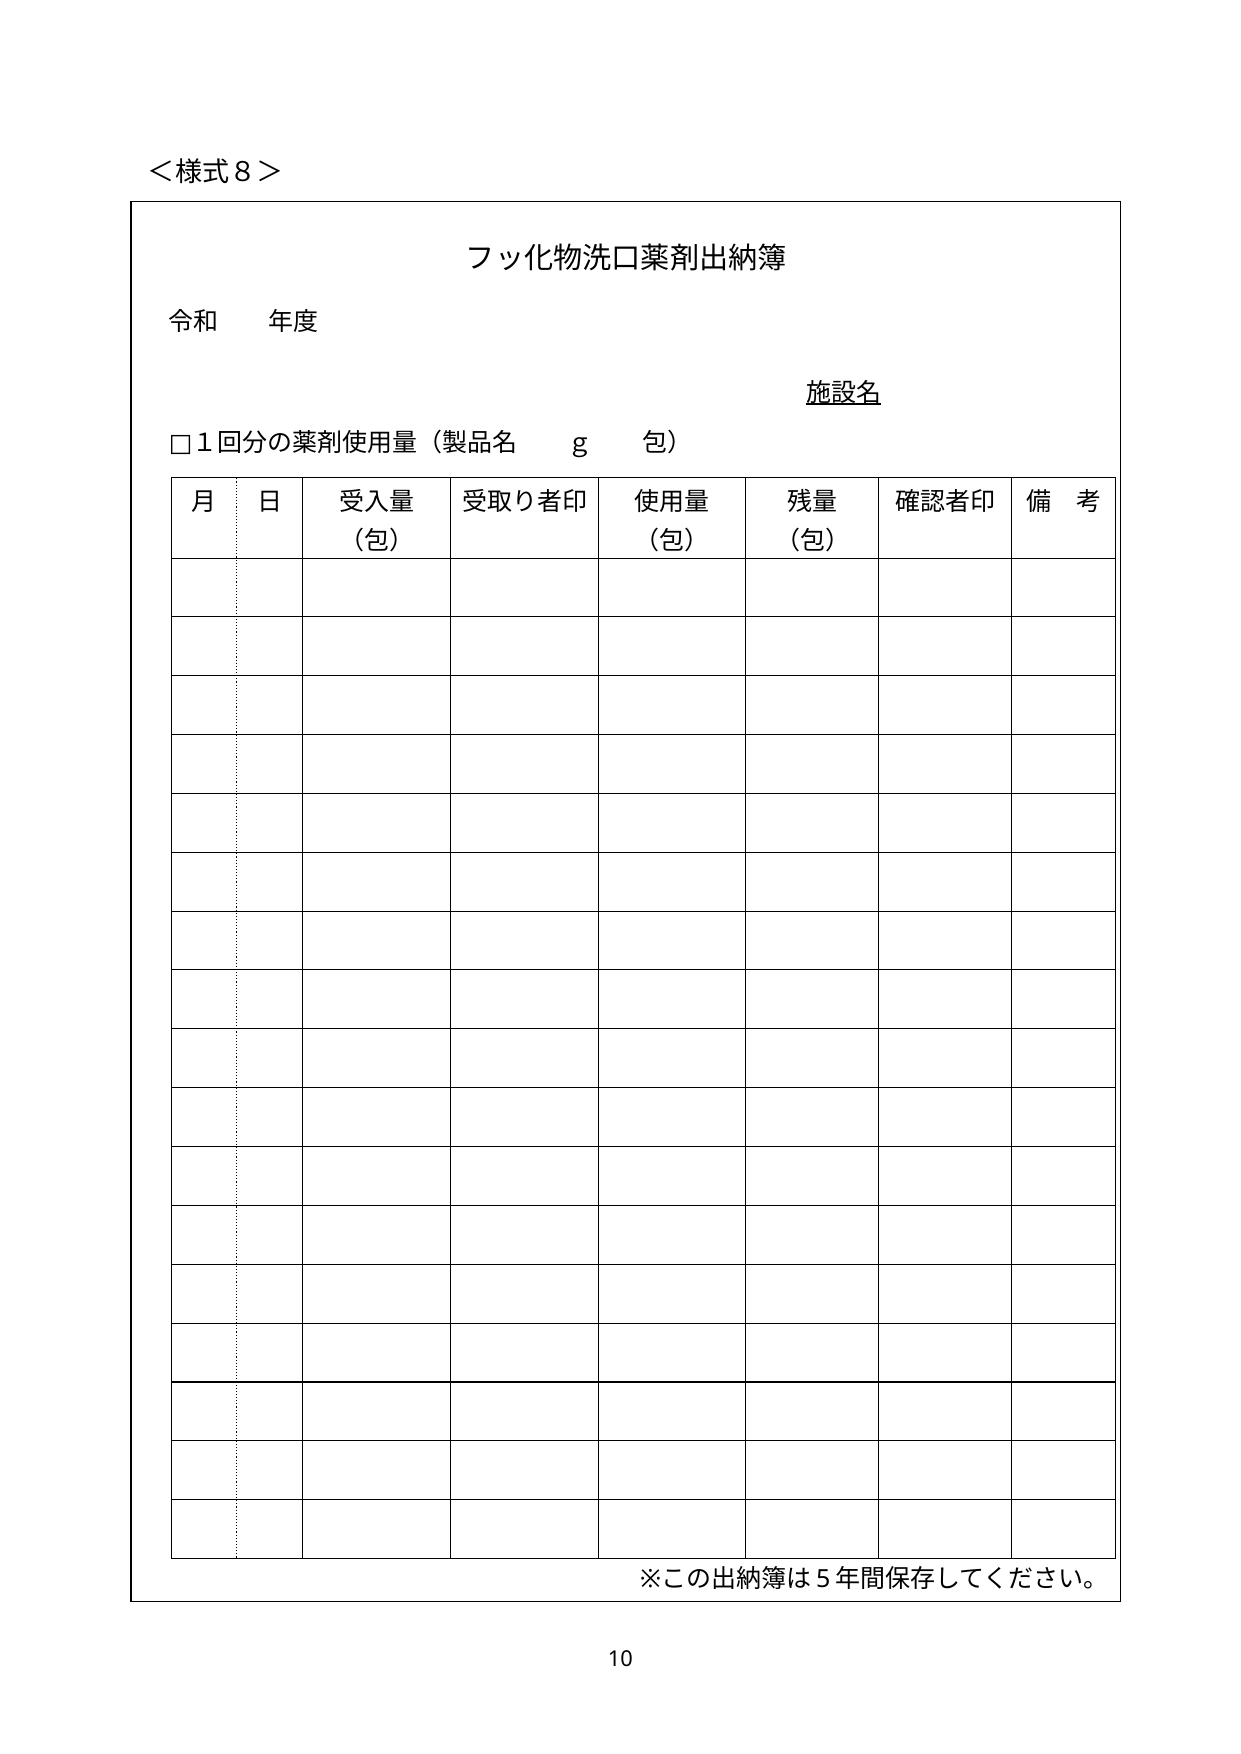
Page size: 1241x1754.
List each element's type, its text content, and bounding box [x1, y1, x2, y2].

text ＜様式８＞ [148, 148, 1088, 189]
